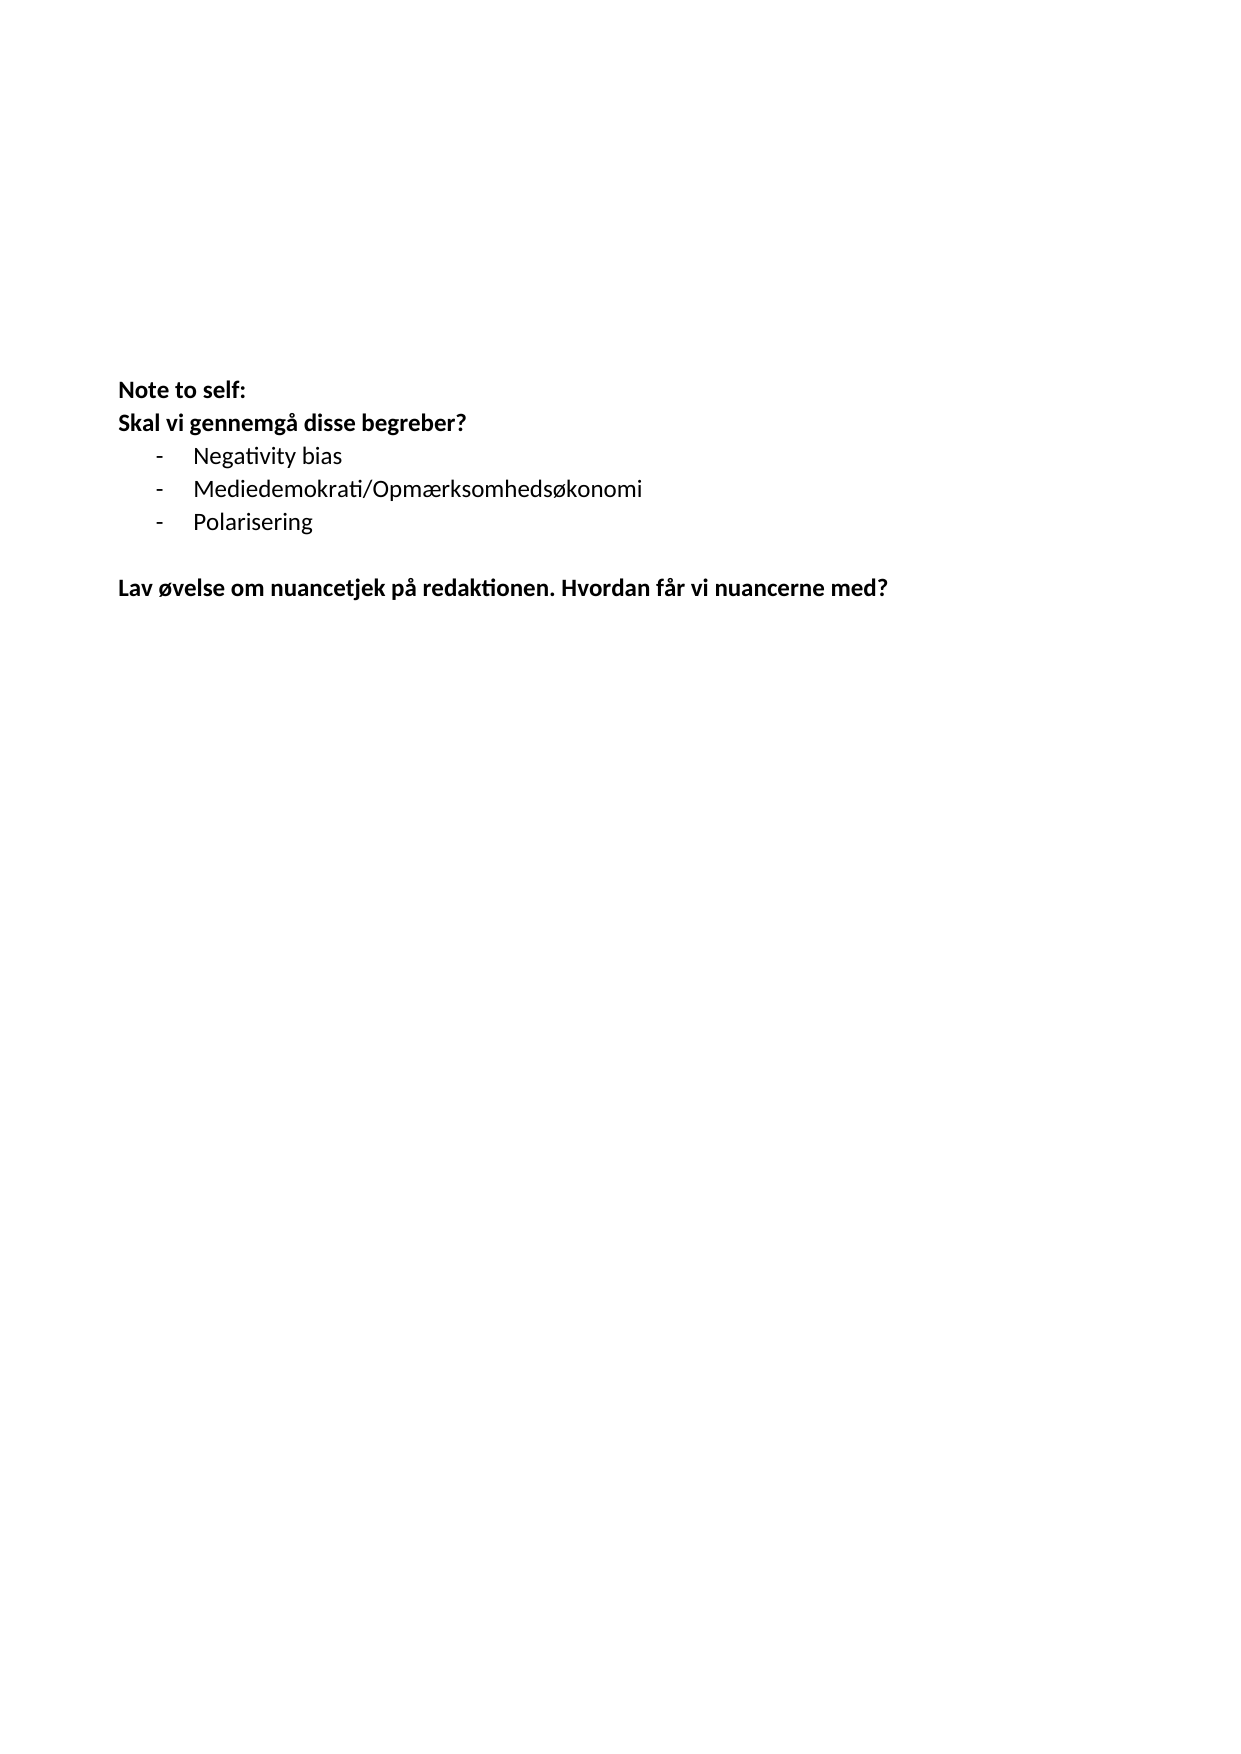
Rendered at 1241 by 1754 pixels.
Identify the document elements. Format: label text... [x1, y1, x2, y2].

text Skal vi gennemgå disse begreber? [118, 408, 1122, 438]
list Polarisering [156, 506, 1122, 537]
list Mediedemokrati/Opmærksomhedsøkonomi [156, 473, 1122, 504]
text Lav øvelse om nuancetjek på redaktionen. Hvordan får vi nuancerne med? [118, 572, 1122, 603]
list Negativity bias [156, 441, 1122, 471]
text Note to self: [118, 375, 1122, 405]
